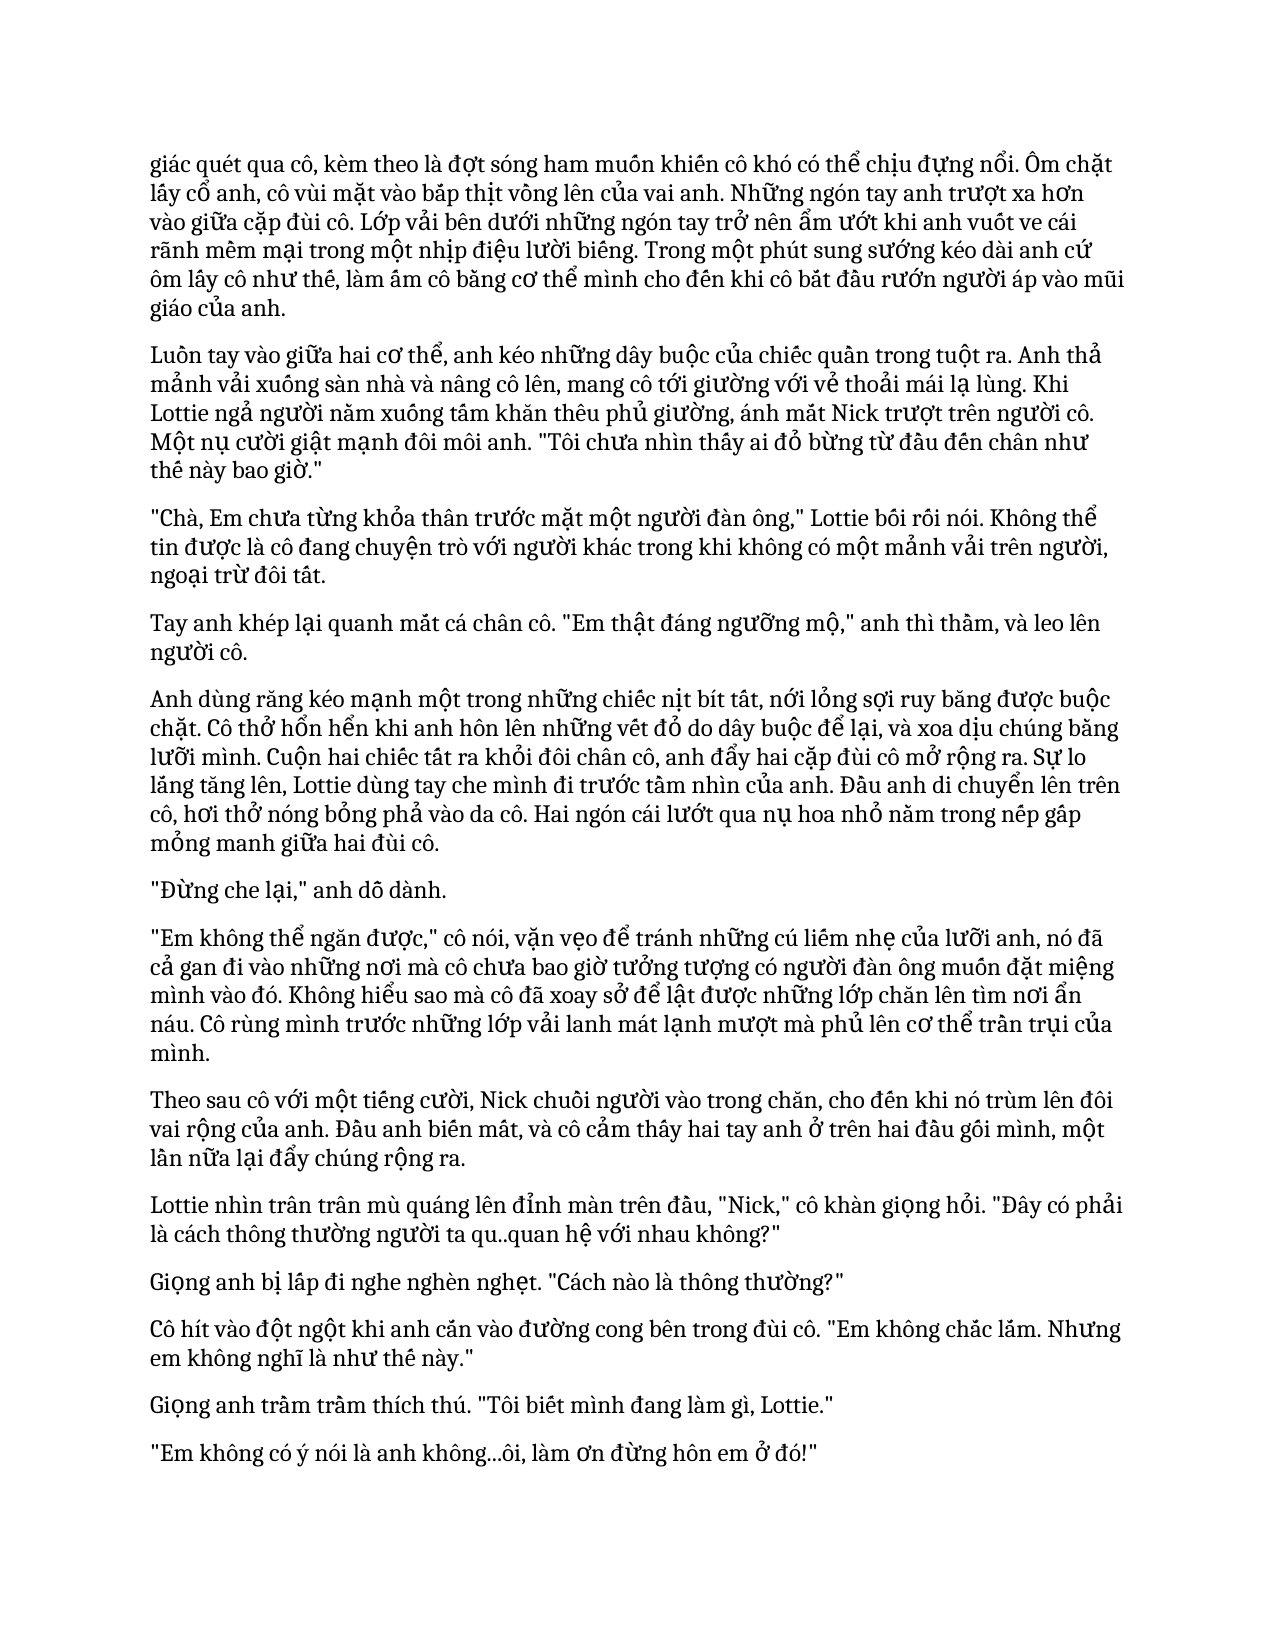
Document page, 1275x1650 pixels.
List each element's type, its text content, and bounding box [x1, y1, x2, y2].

text Cô hít vào đột ngột khi anh cắn vào đường cong bên trong đùi cô. "Em không chắc lắm. Nhưng em không nghĩ là như thế này." [150, 1315, 1125, 1372]
text "Đừng che lại," anh dỗ dành. [150, 876, 1125, 905]
text "Em không thể ngăn được," cô nói, vặn vẹo để tránh những cú liếm nhẹ của lưỡi anh, nó đã cả gan đi vào những nơi mà cô chưa bao giờ tưởng tượng có người đàn ông muốn đặt miệng mình vào đó. Không hiểu sao mà cô đã xoay sở để lật được những lớp chăn lên tìm nơi ẩn náu. Cô rùng mình trước những lớp vải lanh mát lạnh mượt mà phủ lên cơ thể trần trụi của mình. [150, 924, 1125, 1067]
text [150, 150, 1125, 322]
text Luồn tay vào giữa hai cơ thể, anh kéo những dây buộc của chiếc quần trong tuột ra. Anh thả mảnh vải xuống sàn nhà và nâng cô lên, mang cô tới giường với vẻ thoải mái lạ lùng. Khi Lottie ngả người nằm xuống tấm khăn thêu phủ giường, ánh mắt Nick trượt trên người cô. Một nụ cười giật mạnh đôi môi anh. "Tôi chưa nhìn thấy ai đỏ bừng từ đầu đến chân như thế này bao giờ." [150, 341, 1125, 485]
text Theo sau cô với một tiếng cười, Nick chuồi người vào trong chăn, cho đến khi nó trùm lên đôi vai rộng của anh. Đầu anh biến mất, và cô cảm thấy hai tay anh ở trên hai đầu gối mình, một lần nữa lại đẩy chúng rộng ra. [150, 1086, 1125, 1172]
text "Chà, Em chưa từng khỏa thân trước mặt một người đàn ông," Lottie bối rối nói. Không thể tin được là cô đang chuyện trò với người khác trong khi không có một mảnh vải trên người, ngoại trừ đôi tất. [150, 504, 1125, 590]
text Tay anh khép lại quanh mắt cá chân cô. "Em thật đáng ngưỡng mộ," anh thì thầm, và leo lên người cô. [150, 609, 1125, 666]
text Giọng anh trầm trầm thích thú. "Tôi biết mình đang làm gì, Lottie." [150, 1391, 1125, 1420]
text Lottie nhìn trân trân mù quáng lên đỉnh màn trên đầu, "Nick," cô khàn giọng hỏi. "Đây có phải là cách thông thường người ta qu..quan hệ với nhau không?" [150, 1191, 1125, 1249]
text Anh dùng răng kéo mạnh một trong những chiếc nịt bít tất, nới lỏng sợi ruy băng được buộc chặt. Cô thở hổn hển khi anh hôn lên những vết đỏ do dây buộc để lại, và xoa dịu chúng bằng lưỡi mình. Cuộn hai chiếc tất ra khỏi đôi chân cô, anh đẩy hai cặp đùi cô mở rộng ra. Sự lo lắng tăng lên, Lottie dùng tay che mình đi trước tầm nhìn của anh. Đầu anh di chuyển lên trên cô, hơi thở nóng bỏng phả vào da cô. Hai ngón cái lướt qua nụ hoa nhỏ nằm trong nếp gấp mỏng manh giữa hai đùi cô. [150, 685, 1125, 857]
text Giọng anh bị lấp đi nghe nghèn nghẹt. "Cách nào là thông thường?" [150, 1267, 1125, 1296]
text "Em không có ý nói là anh không...ôi, làm ơn đừng hôn em ở đó!" [150, 1439, 1125, 1467]
